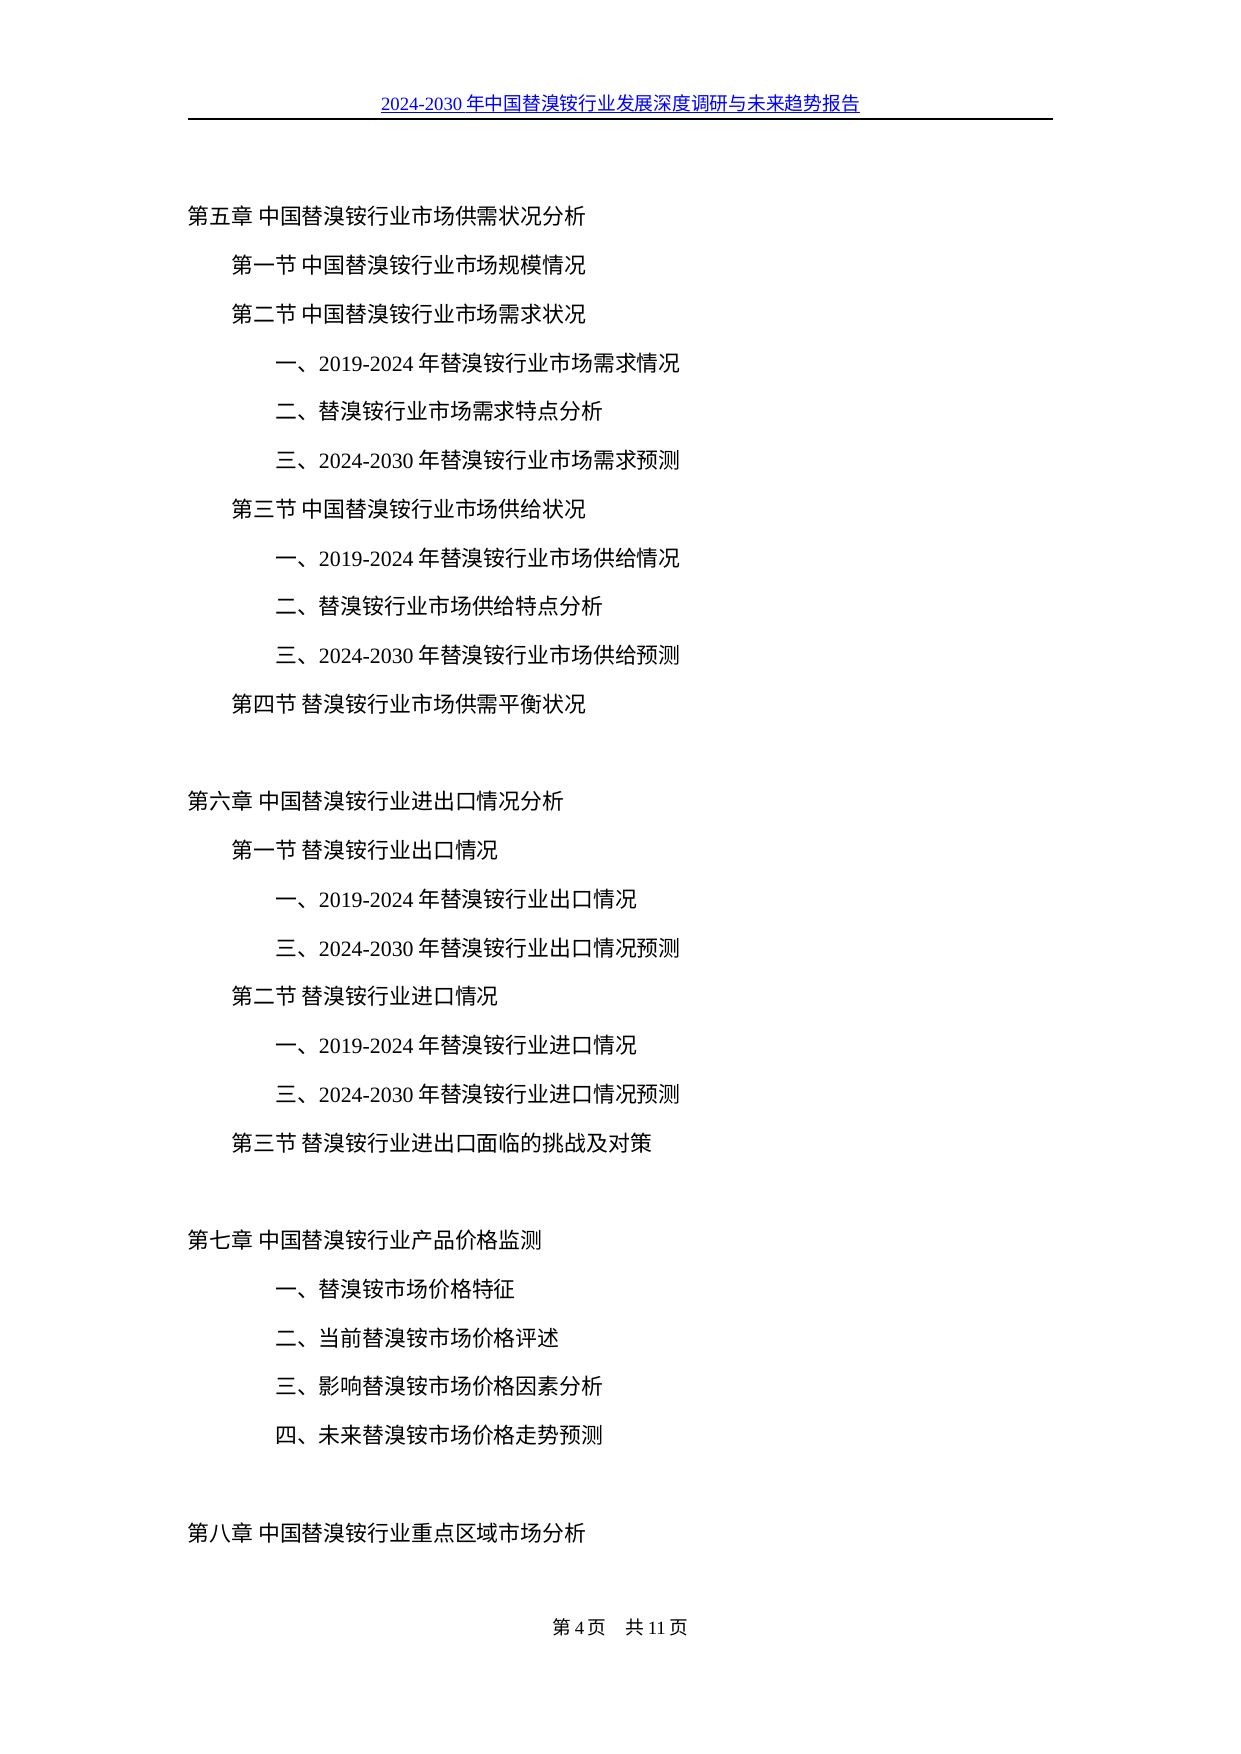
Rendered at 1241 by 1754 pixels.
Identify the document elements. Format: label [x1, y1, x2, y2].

text [187, 150, 1053, 1548]
